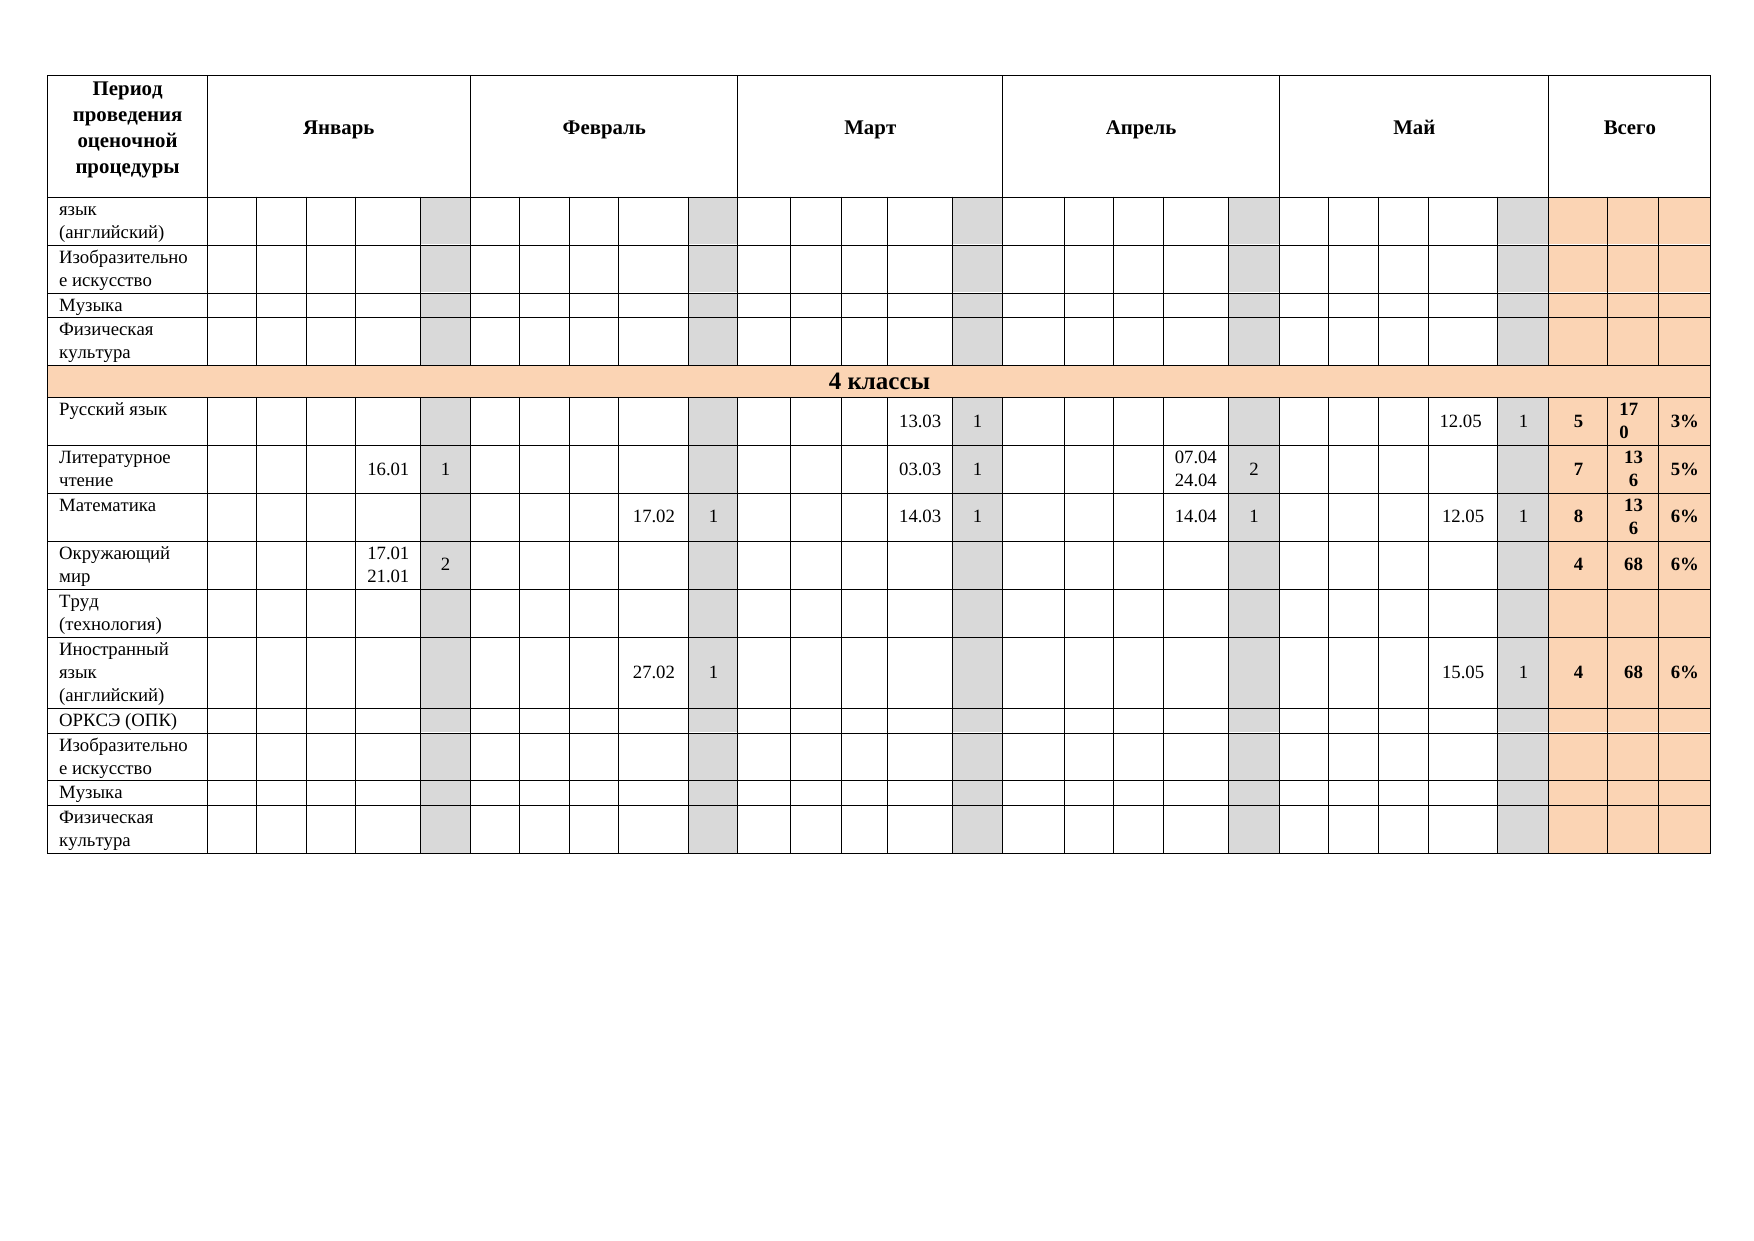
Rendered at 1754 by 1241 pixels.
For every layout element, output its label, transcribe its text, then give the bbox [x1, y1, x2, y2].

table_cell [1280, 494, 1328, 541]
table_header Май [1280, 76, 1548, 197]
table_cell [791, 318, 841, 365]
table_cell [421, 198, 470, 244]
table_cell Математика [48, 494, 207, 541]
table_cell [471, 294, 519, 317]
table_cell [1608, 709, 1658, 732]
table_cell [953, 590, 1002, 637]
table_cell [619, 198, 688, 244]
table_cell [791, 709, 841, 732]
table_cell [619, 398, 688, 445]
table_cell [1498, 590, 1548, 637]
table_cell [689, 709, 737, 732]
table_cell [738, 398, 790, 445]
table_cell [619, 806, 688, 853]
table_cell [738, 198, 790, 244]
table_cell [1164, 398, 1228, 445]
table_cell [1329, 781, 1378, 805]
table_cell 4 [1549, 198, 1607, 244]
table_cell [1065, 294, 1113, 317]
table_cell [619, 246, 688, 292]
table_cell [1498, 709, 1548, 732]
table_cell [1379, 246, 1428, 292]
table_cell [619, 590, 688, 637]
table_cell Окружающий мир [48, 542, 207, 589]
table_cell [738, 709, 790, 732]
table_cell [471, 494, 519, 541]
table_cell [738, 494, 790, 541]
table_cell [619, 294, 688, 317]
table_cell [208, 398, 256, 445]
table_cell [1280, 638, 1328, 708]
table_cell [1498, 806, 1548, 853]
table_cell [520, 246, 569, 292]
table_cell [570, 590, 618, 637]
table_cell [356, 294, 420, 317]
table_cell 16.01 [356, 446, 420, 493]
table_cell [356, 398, 420, 445]
table_cell [421, 590, 470, 637]
table_cell [689, 734, 737, 780]
table_cell [888, 246, 952, 292]
table_cell [520, 294, 569, 317]
table_cell 5 [1549, 398, 1607, 445]
table_cell [1429, 734, 1497, 780]
table_cell [471, 781, 519, 805]
table_cell [208, 709, 256, 732]
table_cell [1229, 638, 1279, 708]
table_cell [1549, 781, 1607, 805]
table_cell 4 [1549, 638, 1607, 708]
table_cell [1429, 781, 1497, 805]
table_cell [1003, 294, 1064, 317]
table_cell 1 [953, 398, 1002, 445]
table_cell [888, 709, 952, 732]
table_cell [791, 806, 841, 853]
table_cell [570, 638, 618, 708]
table_cell [257, 446, 306, 493]
table_cell [1549, 709, 1607, 732]
table_cell [1164, 294, 1228, 317]
table_cell [1114, 446, 1163, 493]
table_cell [520, 638, 569, 708]
table_cell 14.03 [888, 494, 952, 541]
table_cell [1549, 318, 1607, 365]
table_cell [307, 446, 355, 493]
table_cell [1164, 198, 1228, 244]
table_cell Изобразительное искусство [48, 246, 207, 292]
table_cell [208, 638, 256, 708]
table_cell [1164, 542, 1228, 589]
table_cell 170 [1608, 398, 1658, 445]
table_cell [208, 198, 256, 244]
table_header Апрель [1003, 76, 1279, 197]
table_cell [1280, 806, 1328, 853]
table_cell ОРКСЭ (ОПК) [48, 709, 207, 732]
table_cell 1 [421, 446, 470, 493]
table_cell [791, 494, 841, 541]
table_cell [842, 398, 887, 445]
table_cell 1 [1498, 638, 1548, 708]
table_cell [1498, 446, 1548, 493]
table_cell [842, 318, 887, 365]
table_cell [520, 542, 569, 589]
table_cell [1280, 542, 1328, 589]
table_cell [570, 398, 618, 445]
table_cell [1659, 246, 1710, 292]
table_header Март [738, 76, 1002, 197]
table_cell [1114, 494, 1163, 541]
table_cell [1659, 294, 1710, 317]
table_cell [307, 734, 355, 780]
table_cell [619, 734, 688, 780]
table_cell [953, 638, 1002, 708]
table_cell [738, 781, 790, 805]
table_cell [570, 806, 618, 853]
table_cell [471, 198, 519, 244]
table_cell [570, 781, 618, 805]
table_cell [888, 734, 952, 780]
table_cell [1329, 734, 1378, 780]
table_cell [1164, 806, 1228, 853]
table_cell [1065, 590, 1113, 637]
table_cell [1329, 398, 1378, 445]
table_cell [1608, 781, 1658, 805]
table_cell [1549, 806, 1607, 853]
table_cell [1229, 294, 1279, 317]
table_cell [1114, 294, 1163, 317]
table_cell [421, 294, 470, 317]
table_cell [1114, 542, 1163, 589]
table_cell [888, 590, 952, 637]
table_cell [570, 494, 618, 541]
table_cell [689, 246, 737, 292]
table_cell 16.05 [1429, 198, 1497, 244]
table_cell [1549, 294, 1607, 317]
table_cell [257, 734, 306, 780]
table_cell 1 [689, 494, 737, 541]
table_cell [520, 781, 569, 805]
table_cell [1429, 709, 1497, 732]
table_cell [1280, 446, 1328, 493]
table_cell [1608, 318, 1658, 365]
table_cell [791, 781, 841, 805]
table_cell [471, 806, 519, 853]
table_cell [689, 542, 737, 589]
table_cell [570, 198, 618, 244]
table_cell [257, 806, 306, 853]
table_cell [520, 734, 569, 780]
table_cell [1280, 294, 1328, 317]
table_cell [570, 734, 618, 780]
table_cell [1379, 781, 1428, 805]
table_cell 5% [1659, 446, 1710, 493]
table_cell [1003, 542, 1064, 589]
table_cell [1229, 709, 1279, 732]
table_cell Иностранный язык (английский) [48, 198, 207, 244]
table_cell [738, 638, 790, 708]
table_cell 136 [1608, 446, 1658, 493]
table_cell [888, 806, 952, 853]
table_cell 1 [689, 638, 737, 708]
table_cell [421, 318, 470, 365]
table_cell [1003, 494, 1064, 541]
table_cell [1003, 246, 1064, 292]
table_cell [1498, 542, 1548, 589]
table_cell [1329, 246, 1378, 292]
table_cell [471, 709, 519, 732]
table_cell 2 [1229, 446, 1279, 493]
table_cell Русский язык [48, 398, 207, 445]
table_cell [738, 246, 790, 292]
table_cell [471, 734, 519, 780]
table_cell 13.03 [888, 398, 952, 445]
table_cell 6% [1659, 494, 1710, 541]
table_cell [421, 246, 470, 292]
table_cell [1379, 294, 1428, 317]
table_cell 03.03 [888, 446, 952, 493]
table_cell [738, 318, 790, 365]
table_cell [619, 709, 688, 732]
table_cell 6% [1659, 638, 1710, 708]
table_cell [842, 494, 887, 541]
table_cell [791, 398, 841, 445]
table_cell [307, 294, 355, 317]
table_cell [1114, 638, 1163, 708]
table_cell [1329, 806, 1378, 853]
table_cell [1003, 446, 1064, 493]
table_cell [1164, 781, 1228, 805]
table_cell [1164, 638, 1228, 708]
table_cell [1379, 734, 1428, 780]
table_cell Физическая культура [48, 806, 207, 853]
table_cell [1114, 806, 1163, 853]
table_cell 8 [1549, 494, 1607, 541]
table_header Февраль [471, 76, 737, 197]
table_cell [307, 709, 355, 732]
table_cell [471, 638, 519, 708]
table_cell [1280, 246, 1328, 292]
table_cell [738, 542, 790, 589]
table_cell [356, 246, 420, 292]
table_cell [1003, 638, 1064, 708]
table_cell [1608, 806, 1658, 853]
table_cell [1114, 246, 1163, 292]
table_cell 1 [1498, 398, 1548, 445]
table_cell [1429, 318, 1497, 365]
table_cell [1065, 709, 1113, 732]
table_cell [1003, 398, 1064, 445]
table_header Период проведения оценочной процедуры [48, 76, 207, 197]
table_cell [1429, 446, 1497, 493]
table_cell [257, 781, 306, 805]
table_cell [1608, 246, 1658, 292]
table_cell [1164, 318, 1228, 365]
table_cell 68 [1608, 542, 1658, 589]
table_cell [257, 398, 306, 445]
table_cell [570, 318, 618, 365]
table_cell [1280, 734, 1328, 780]
table_cell [1164, 734, 1228, 780]
table_cell [307, 198, 355, 244]
table_cell [208, 446, 256, 493]
table_cell [1065, 398, 1113, 445]
table_cell [791, 734, 841, 780]
table_cell [953, 294, 1002, 317]
table_cell Физическая культура [48, 318, 207, 365]
table_cell 15.05 [1429, 638, 1497, 708]
table_cell [1329, 318, 1378, 365]
table_cell [307, 806, 355, 853]
table_cell [1498, 734, 1548, 780]
table_cell [1003, 734, 1064, 780]
table_cell [1229, 590, 1279, 637]
table_cell [208, 734, 256, 780]
table_cell [1164, 709, 1228, 732]
table_cell [738, 734, 790, 780]
table_cell 1 [953, 446, 1002, 493]
table_cell [356, 318, 420, 365]
table_cell [1114, 318, 1163, 365]
table_cell [356, 806, 420, 853]
table_cell [307, 398, 355, 445]
table_cell [1229, 398, 1279, 445]
table_cell [421, 734, 470, 780]
table_cell [1114, 781, 1163, 805]
table_cell [570, 446, 618, 493]
table_cell [888, 542, 952, 589]
table_cell [619, 446, 688, 493]
table_cell [1659, 590, 1710, 637]
table_cell [842, 446, 887, 493]
table_cell [1498, 781, 1548, 805]
table_cell [307, 638, 355, 708]
table_cell [791, 590, 841, 637]
table_cell [421, 781, 470, 805]
table_cell [471, 542, 519, 589]
table_cell [619, 542, 688, 589]
table_cell [356, 734, 420, 780]
table_cell [888, 318, 952, 365]
table_cell [1065, 246, 1113, 292]
table_cell [1429, 246, 1497, 292]
table_cell [307, 246, 355, 292]
table_cell [307, 318, 355, 365]
table_cell [1549, 590, 1607, 637]
table_cell [1608, 734, 1658, 780]
table_cell [1659, 806, 1710, 853]
table_cell [791, 542, 841, 589]
table_cell [570, 542, 618, 589]
table_cell [791, 446, 841, 493]
table_cell [888, 638, 952, 708]
table_cell 1 [1498, 198, 1548, 244]
table_cell [257, 294, 306, 317]
table_cell [791, 294, 841, 317]
table_cell 2 [421, 542, 470, 589]
table_cell [307, 590, 355, 637]
table_cell 7 [1549, 446, 1607, 493]
table_cell [1329, 294, 1378, 317]
table_cell [738, 806, 790, 853]
table_cell [421, 638, 470, 708]
table_cell [520, 494, 569, 541]
table_cell [1608, 294, 1658, 317]
table_cell [953, 781, 1002, 805]
table_cell [1659, 709, 1710, 732]
table_cell 1 [1229, 494, 1279, 541]
table_cell 1 [953, 198, 1002, 244]
table_cell [208, 318, 256, 365]
table_cell [1003, 198, 1064, 244]
table_cell Музыка [48, 294, 207, 317]
table_cell [520, 198, 569, 244]
table_cell [307, 494, 355, 541]
table_cell [1164, 246, 1228, 292]
table_cell [520, 318, 569, 365]
table_cell [619, 318, 688, 365]
table_cell [1379, 709, 1428, 732]
table_cell [1003, 806, 1064, 853]
table_cell [257, 318, 306, 365]
table_cell [208, 806, 256, 853]
table_cell [1065, 638, 1113, 708]
table_cell [1498, 246, 1548, 292]
table_cell [1280, 398, 1328, 445]
table_cell [1659, 318, 1710, 365]
table_cell [208, 294, 256, 317]
table_cell [1003, 590, 1064, 637]
table_cell [1379, 806, 1428, 853]
table_cell 4 [1549, 542, 1607, 589]
table_cell 1 [953, 494, 1002, 541]
table_cell [471, 446, 519, 493]
table_cell [1329, 446, 1378, 493]
table_cell [520, 446, 569, 493]
table_cell [1065, 318, 1113, 365]
table_cell Музыка [48, 781, 207, 805]
table_cell [421, 494, 470, 541]
table_cell [1379, 494, 1428, 541]
table_cell [842, 198, 887, 244]
table_cell 68 [1608, 198, 1658, 244]
table_cell [791, 638, 841, 708]
table_cell 07.04 24.04 [1164, 446, 1228, 493]
table_cell [689, 806, 737, 853]
table_cell [619, 781, 688, 805]
table_cell [1280, 318, 1328, 365]
table_cell [953, 246, 1002, 292]
table_cell [738, 446, 790, 493]
table_cell [1329, 198, 1378, 244]
table_cell [1065, 806, 1113, 853]
table_cell [257, 198, 306, 244]
table_cell [689, 446, 737, 493]
table_cell [689, 590, 737, 637]
table_cell [1379, 398, 1428, 445]
table_cell [1065, 734, 1113, 780]
table_cell [421, 806, 470, 853]
table_cell [1280, 709, 1328, 732]
table_cell [888, 781, 952, 805]
table_cell [1065, 494, 1113, 541]
table_cell [1379, 638, 1428, 708]
table_cell [842, 294, 887, 317]
table_cell [1379, 446, 1428, 493]
table_cell [1280, 781, 1328, 805]
table_cell [257, 494, 306, 541]
table_cell 136 [1608, 494, 1658, 541]
table_header Всего [1549, 76, 1710, 197]
table_cell [953, 734, 1002, 780]
table_cell [738, 590, 790, 637]
table_cell [1659, 781, 1710, 805]
table_cell [1114, 709, 1163, 732]
table_cell [356, 638, 420, 708]
table_cell [1429, 542, 1497, 589]
table_cell [842, 806, 887, 853]
table_cell [520, 806, 569, 853]
table_cell 17.02 [619, 494, 688, 541]
table_cell 1 [1498, 494, 1548, 541]
table_cell [257, 638, 306, 708]
table_cell [1229, 246, 1279, 292]
table_cell [1549, 246, 1607, 292]
table_cell [257, 542, 306, 589]
table_cell [1003, 781, 1064, 805]
table_cell [1329, 494, 1378, 541]
table_cell [356, 198, 420, 244]
table_cell [1429, 294, 1497, 317]
table_cell [471, 398, 519, 445]
table_cell [1229, 781, 1279, 805]
table_cell [1003, 709, 1064, 732]
table_cell [689, 781, 737, 805]
table_cell [842, 734, 887, 780]
table_cell [689, 198, 737, 244]
table_cell 6% [1659, 542, 1710, 589]
table_cell [1003, 318, 1064, 365]
table_cell [1229, 318, 1279, 365]
table_cell [1164, 590, 1228, 637]
table_cell [1280, 590, 1328, 637]
table_cell [208, 542, 256, 589]
table_cell [471, 590, 519, 637]
table_cell [1498, 318, 1548, 365]
table_cell [208, 781, 256, 805]
table_cell [1065, 542, 1113, 589]
table_cell 68 [1608, 638, 1658, 708]
table_cell 12.03 [888, 198, 952, 244]
table_cell [1329, 542, 1378, 589]
table_cell [520, 398, 569, 445]
table_cell [842, 542, 887, 589]
table_cell [356, 709, 420, 732]
table_cell [307, 781, 355, 805]
table_cell [1280, 198, 1328, 244]
table_cell [421, 709, 470, 732]
table_cell [421, 398, 470, 445]
table_cell [208, 246, 256, 292]
table_cell 3% [1659, 398, 1710, 445]
table_cell [1065, 781, 1113, 805]
table_cell Иностранный язык (английский) [48, 638, 207, 708]
table_cell [842, 638, 887, 708]
table_cell [1379, 318, 1428, 365]
table_cell [1429, 806, 1497, 853]
table_cell 4 классы [48, 366, 1710, 397]
table_cell [953, 542, 1002, 589]
table_cell [1229, 198, 1279, 244]
table_cell 27.02 [619, 638, 688, 708]
table_cell 17.01 21.01 [356, 542, 420, 589]
table_cell [208, 590, 256, 637]
table_cell Труд (технология) [48, 590, 207, 637]
table_cell [356, 781, 420, 805]
table_cell [471, 318, 519, 365]
table_cell [257, 246, 306, 292]
table_cell Изобразительное искусство [48, 734, 207, 780]
table_cell Литературное чтение [48, 446, 207, 493]
table_cell 6% [1659, 198, 1710, 244]
table_cell [953, 318, 1002, 365]
table_cell [1608, 590, 1658, 637]
table_header Январь [208, 76, 470, 197]
table_cell [791, 246, 841, 292]
table_cell [570, 294, 618, 317]
table_cell [1065, 198, 1113, 244]
table_cell [842, 781, 887, 805]
table_cell [1659, 734, 1710, 780]
table_cell [953, 709, 1002, 732]
table_cell [1229, 542, 1279, 589]
table_cell [356, 494, 420, 541]
table_cell [1229, 806, 1279, 853]
table_cell [842, 246, 887, 292]
table_cell [1229, 734, 1279, 780]
table_cell [689, 318, 737, 365]
table_cell [520, 709, 569, 732]
table_cell 14.04 [1164, 494, 1228, 541]
table_cell [1379, 542, 1428, 589]
table_cell [520, 590, 569, 637]
table_cell [953, 806, 1002, 853]
table_cell [888, 294, 952, 317]
table_cell [689, 398, 737, 445]
table_cell [1114, 198, 1163, 244]
table_cell [1329, 709, 1378, 732]
table_cell [1065, 446, 1113, 493]
table_cell [842, 590, 887, 637]
table_cell [1329, 638, 1378, 708]
table_cell 12.05 [1429, 398, 1497, 445]
table_cell [307, 542, 355, 589]
table_cell [570, 246, 618, 292]
table_cell [1329, 590, 1378, 637]
table_cell [1549, 734, 1607, 780]
table_cell [738, 294, 790, 317]
table_cell [842, 709, 887, 732]
table_cell [208, 494, 256, 541]
table_cell [1379, 198, 1428, 244]
table_cell [1114, 734, 1163, 780]
table_cell [356, 590, 420, 637]
table_cell [257, 709, 306, 732]
table_cell [1114, 590, 1163, 637]
table_cell [257, 590, 306, 637]
table_cell [1498, 294, 1548, 317]
table_cell [570, 709, 618, 732]
table_cell [1114, 398, 1163, 445]
table_cell [471, 246, 519, 292]
table_cell [1379, 590, 1428, 637]
table_cell 12.05 [1429, 494, 1497, 541]
table_cell [689, 294, 737, 317]
table_cell [791, 198, 841, 244]
table_cell [1429, 590, 1497, 637]
